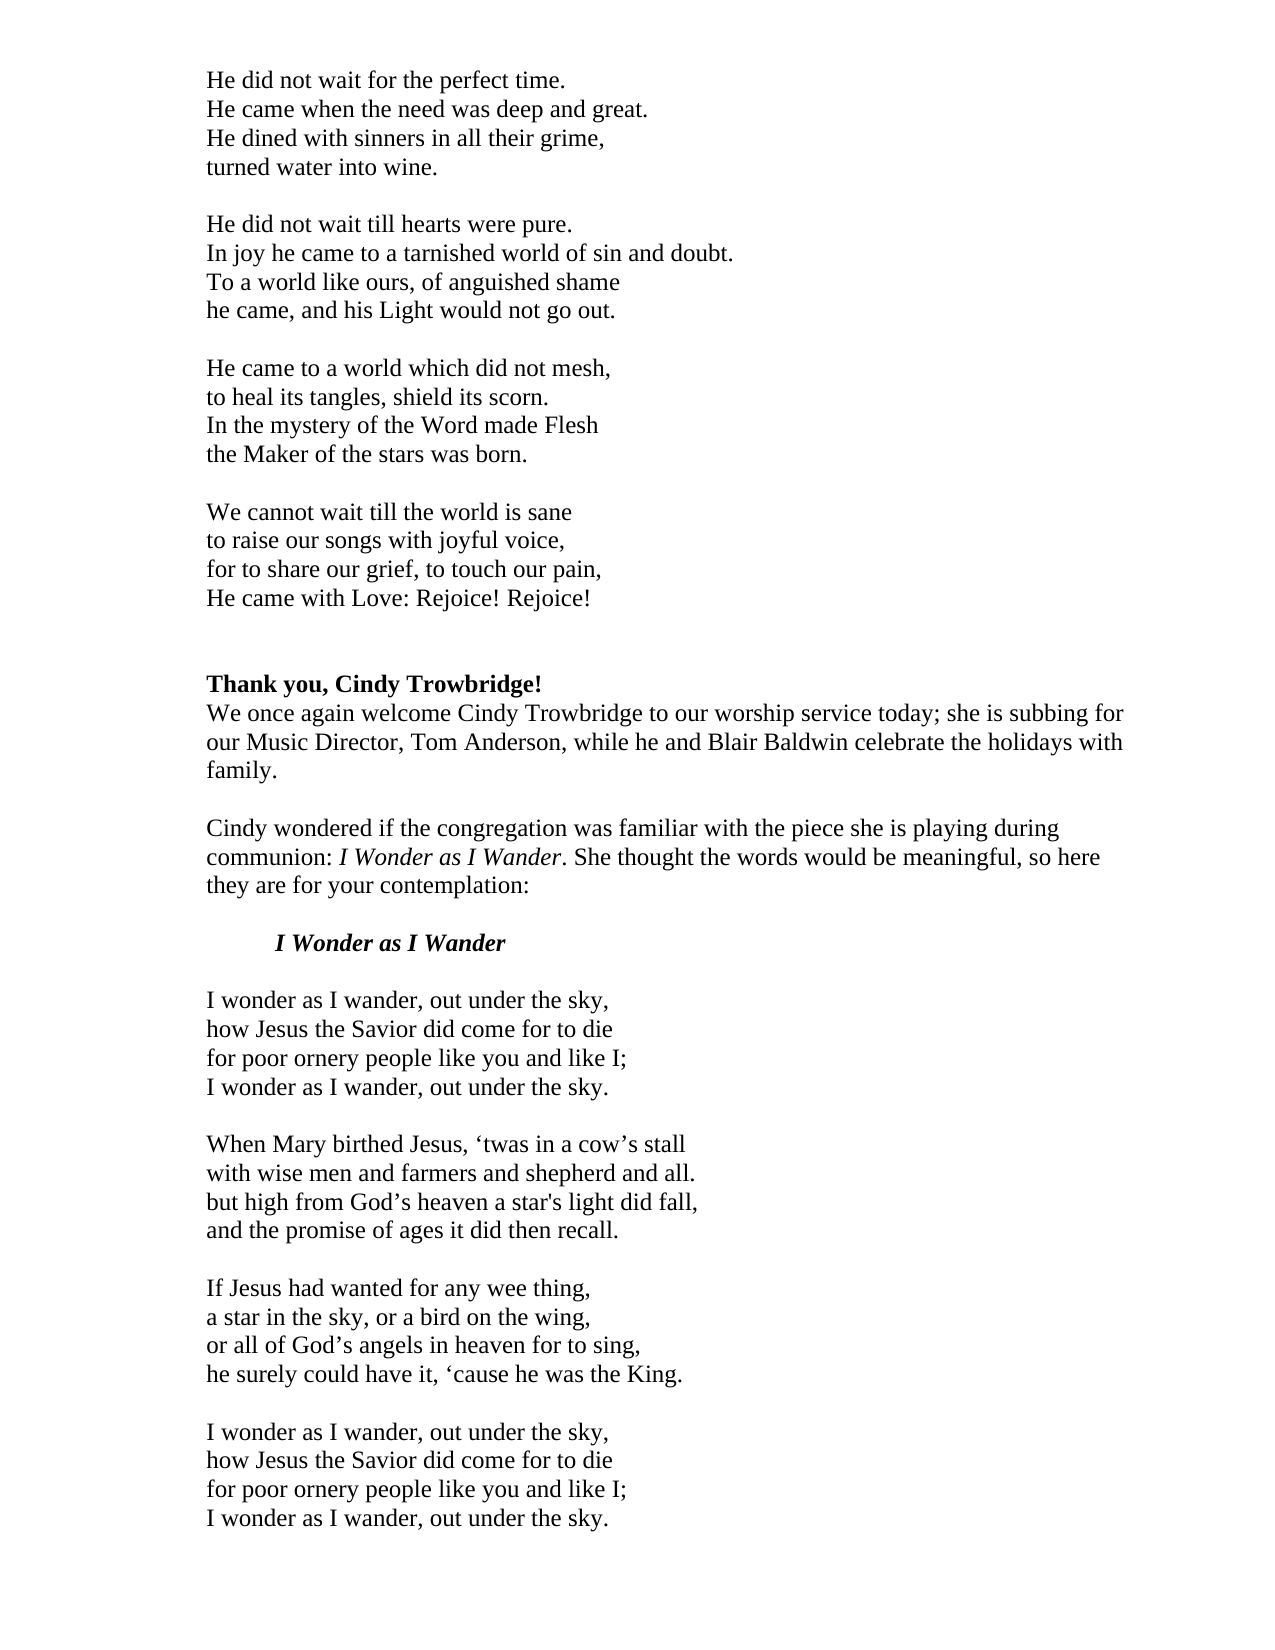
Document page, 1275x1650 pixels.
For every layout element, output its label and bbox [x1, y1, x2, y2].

text [206, 66, 1125, 1556]
